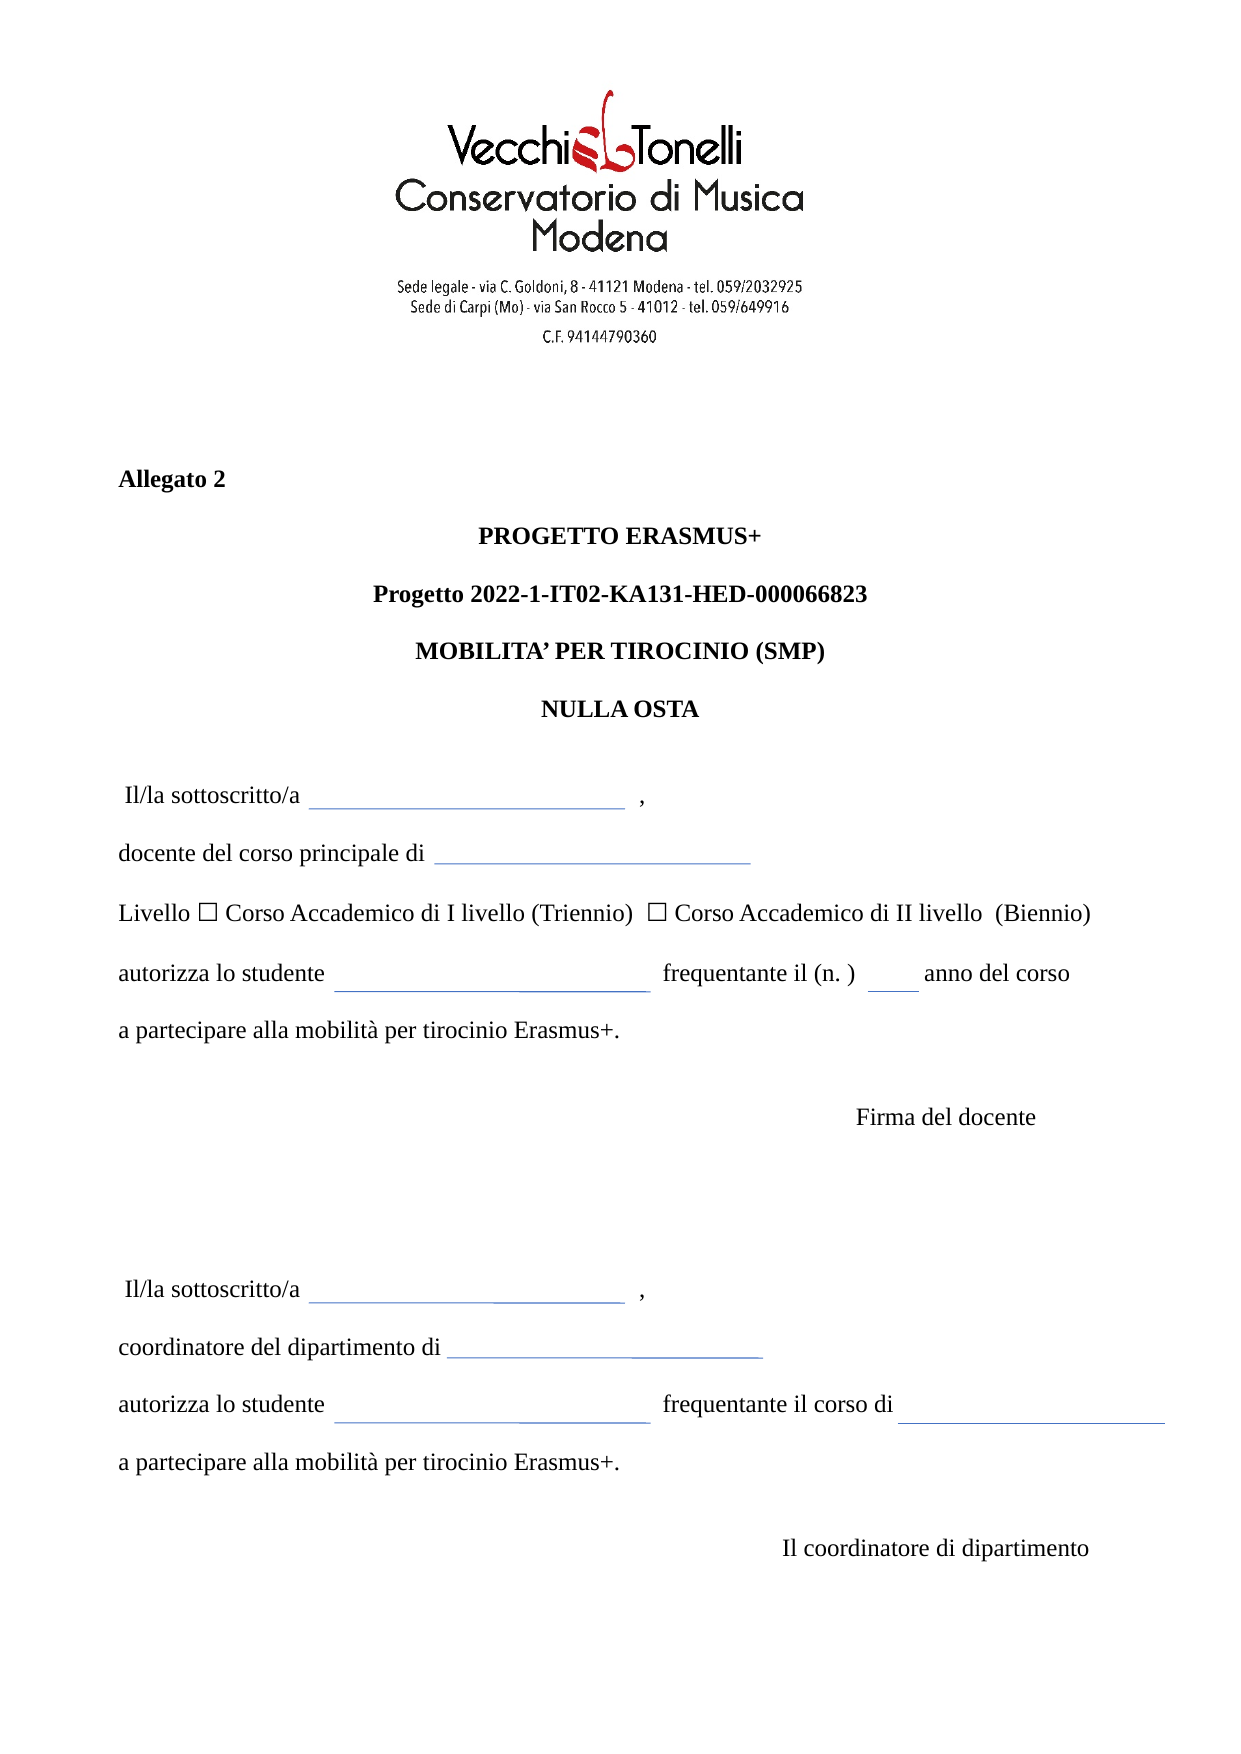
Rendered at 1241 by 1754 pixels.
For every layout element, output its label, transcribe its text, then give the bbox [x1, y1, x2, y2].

text MOBILITA’ PER TIROCINIO (SMP) [118, 636, 1122, 665]
text a partecipare alla mobilità per tirocinio Erasmus+. [118, 1447, 1122, 1475]
text Il coordinatore di dipartimento [118, 1533, 1122, 1562]
picture [383, 70, 836, 354]
text Progetto 2022-1-IT02-KA131-HED-000066823 [118, 579, 1122, 608]
text Livello Corso Accademico di I livello (Triennio) Corso Accademico di II livello (Biennio) [118, 895, 1122, 929]
text PROGETTO ERASMUS+ [118, 521, 1122, 550]
text Allegato 2 [118, 464, 1122, 493]
text coordinatore del dipartimento di [118, 1332, 1122, 1360]
text Il/la sottoscritto/a , [118, 780, 1122, 809]
text autorizza lo studente frequentante il corso di [118, 1389, 1122, 1418]
text Il/la sottoscritto/a , [118, 1274, 1122, 1303]
text NULLA OSTA [118, 694, 1122, 723]
text docente del corso principale di [118, 838, 1122, 866]
text a partecipare alla mobilità per tirocinio Erasmus+. [118, 1015, 1122, 1044]
text autorizza lo studente frequentante il (n. ) anno del corso [118, 958, 1122, 987]
text Firma del docente [118, 1102, 1122, 1130]
